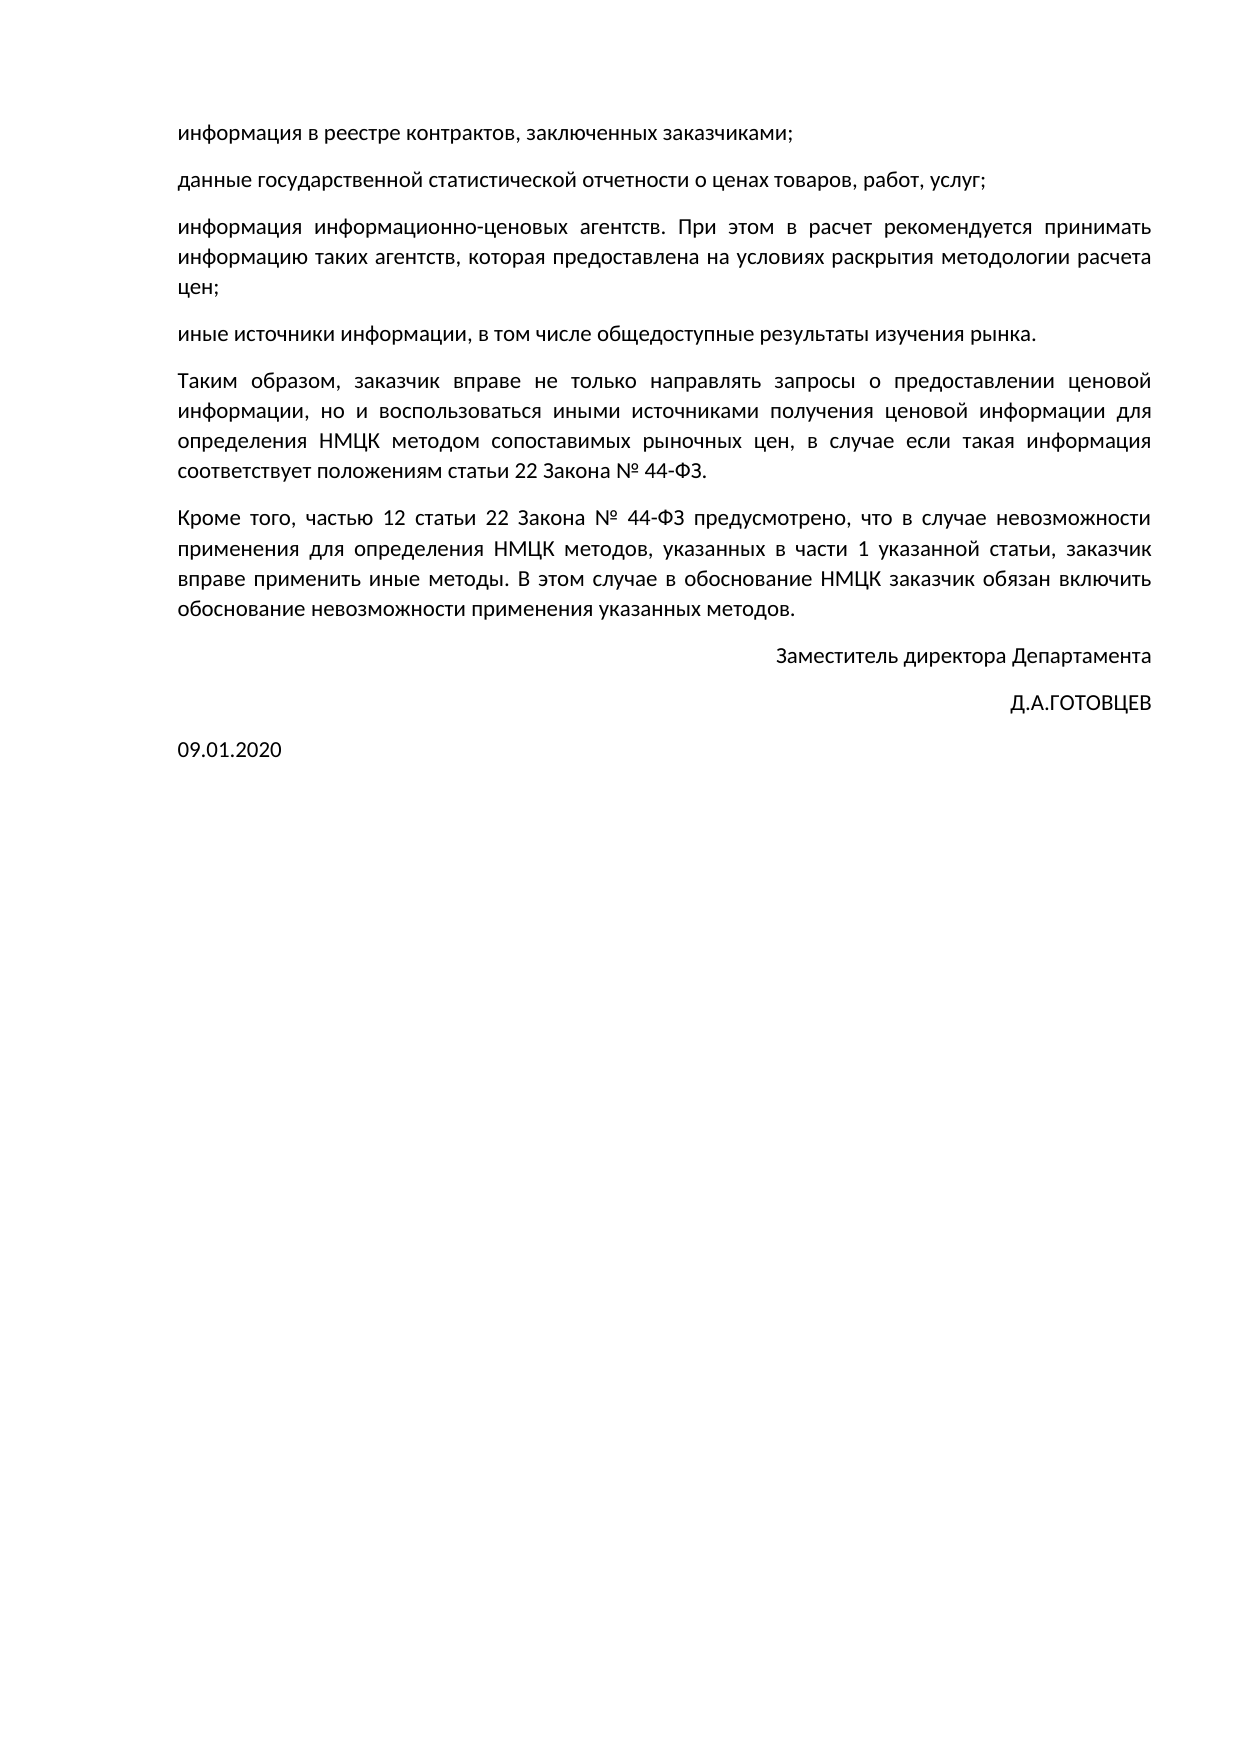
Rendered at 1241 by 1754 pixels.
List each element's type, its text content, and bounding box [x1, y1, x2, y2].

text Д.А.ГОТОВЦЕВ [177, 688, 1152, 716]
text Заместитель директора Департамента [177, 641, 1152, 669]
text Таким образом, заказчик вправе не только направлять запросы о предоставлении ценовой информации, но и воспользоваться иными источниками получения ценовой информации для определения НМЦК методом сопоставимых рыночных цен, в случае если такая информация соответствует положениям статьи 22 Закона № 44-ФЗ. [177, 366, 1152, 485]
text иные источники информации, в том числе общедоступные результаты изучения рынка. [177, 319, 1152, 347]
text 09.01.2020 [177, 735, 1152, 763]
text информация информационно-ценовых агентств. При этом в расчет рекомендуется принимать информацию таких агентств, которая предоставлена на условиях раскрытия методологии расчета цен; [177, 212, 1152, 300]
text Кроме того, частью 12 статьи 22 Закона № 44-ФЗ предусмотрено, что в случае невозможности применения для определения НМЦК методов, указанных в части 1 указанной статьи, заказчик вправе применить иные методы. В этом случае в обоснование НМЦК заказчик обязан включить обоснование невозможности применения указанных методов. [177, 503, 1152, 622]
text данные государственной статистической отчетности о ценах товаров, работ, услуг; [177, 165, 1152, 193]
text информация в реестре контрактов, заключенных заказчиками; [177, 118, 1152, 146]
